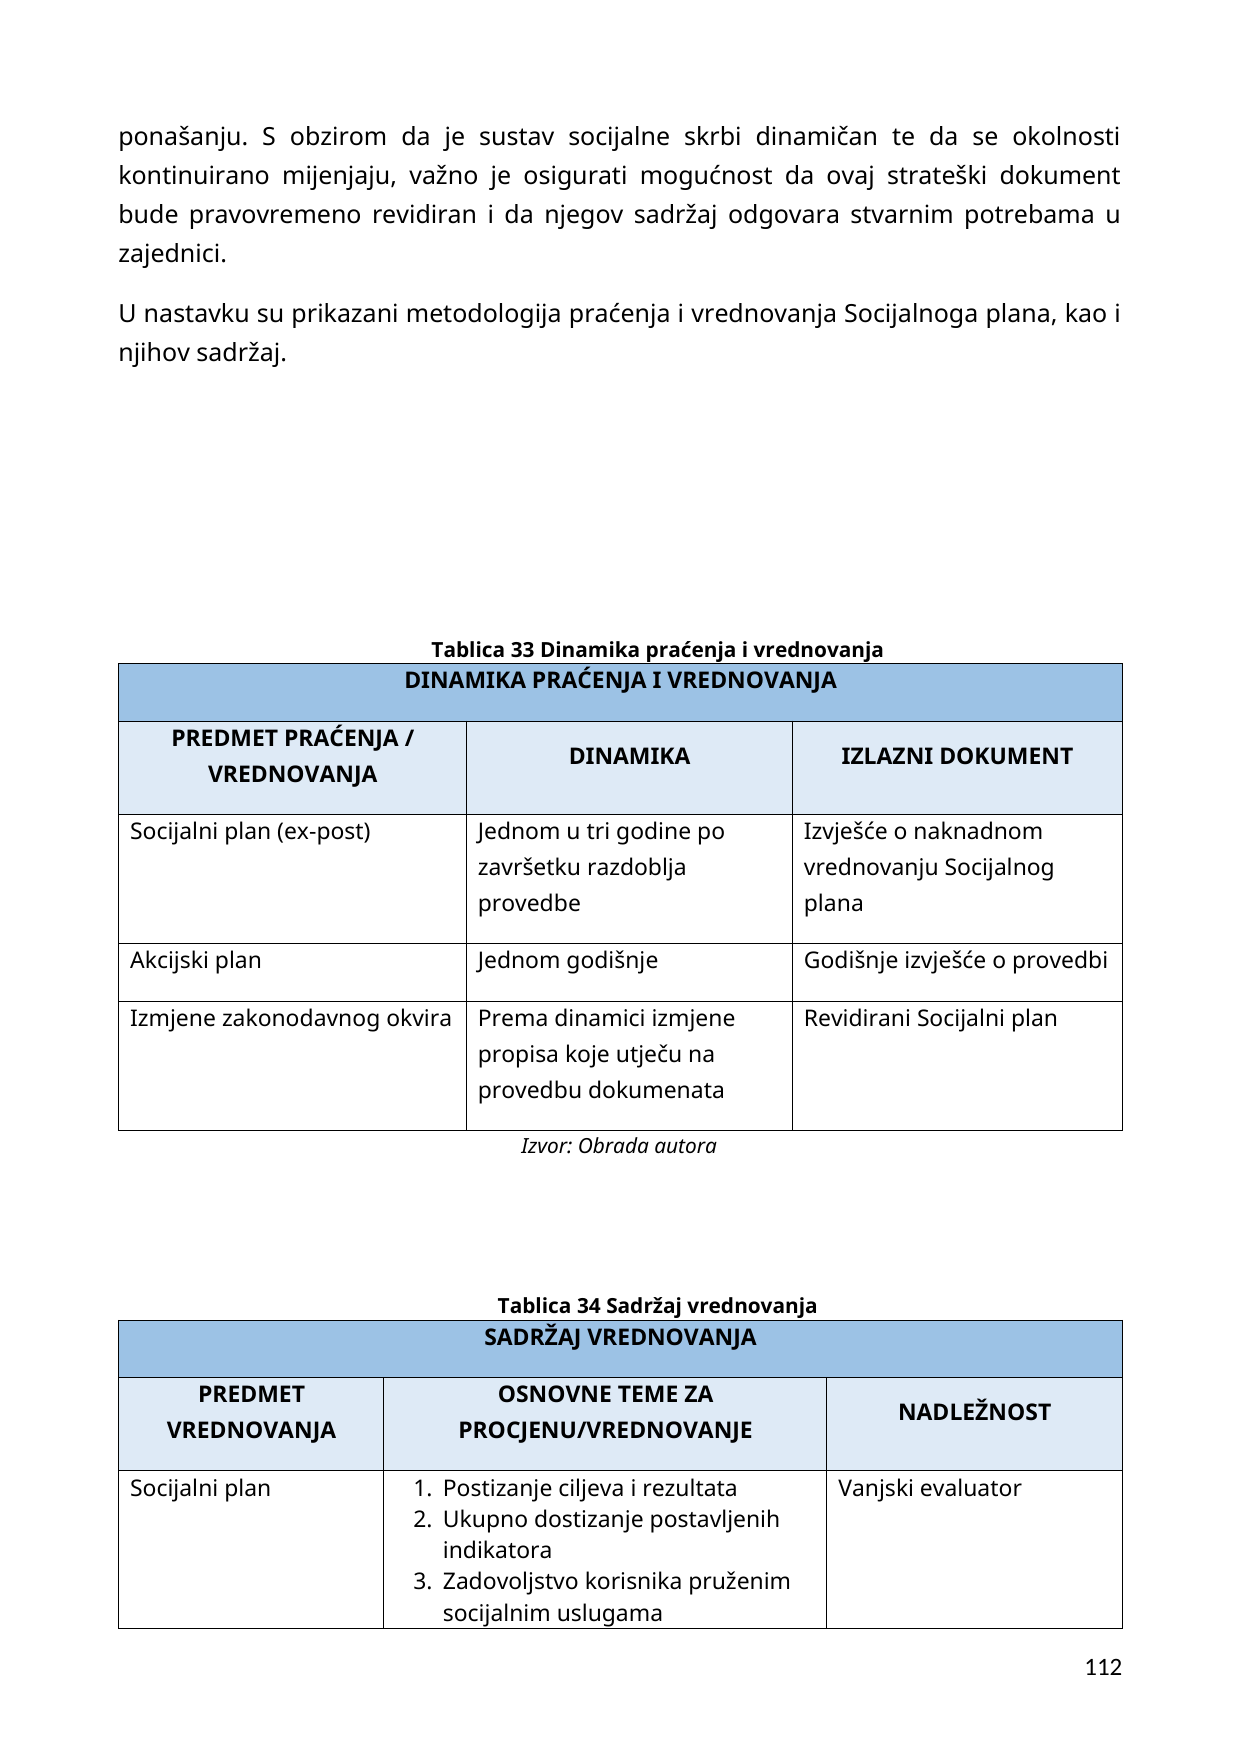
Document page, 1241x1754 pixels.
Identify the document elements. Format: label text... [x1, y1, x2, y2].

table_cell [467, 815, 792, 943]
text Izvor: Obrada autora [118, 1131, 1122, 1159]
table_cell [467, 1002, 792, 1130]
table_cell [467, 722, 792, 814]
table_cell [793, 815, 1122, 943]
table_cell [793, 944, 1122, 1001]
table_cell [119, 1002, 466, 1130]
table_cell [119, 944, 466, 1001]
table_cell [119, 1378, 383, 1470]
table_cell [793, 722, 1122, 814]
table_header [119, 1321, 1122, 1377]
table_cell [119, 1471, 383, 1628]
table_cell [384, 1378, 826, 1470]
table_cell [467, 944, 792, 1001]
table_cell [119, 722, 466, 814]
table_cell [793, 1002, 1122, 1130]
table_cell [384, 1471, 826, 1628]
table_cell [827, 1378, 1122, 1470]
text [118, 118, 1122, 270]
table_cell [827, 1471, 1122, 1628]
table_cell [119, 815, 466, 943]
text U nastavku su prikazani metodologija praćenja i vrednovanja Socijalnoga plana, kao i njihov sadržaj. [118, 296, 1122, 369]
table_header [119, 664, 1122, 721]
